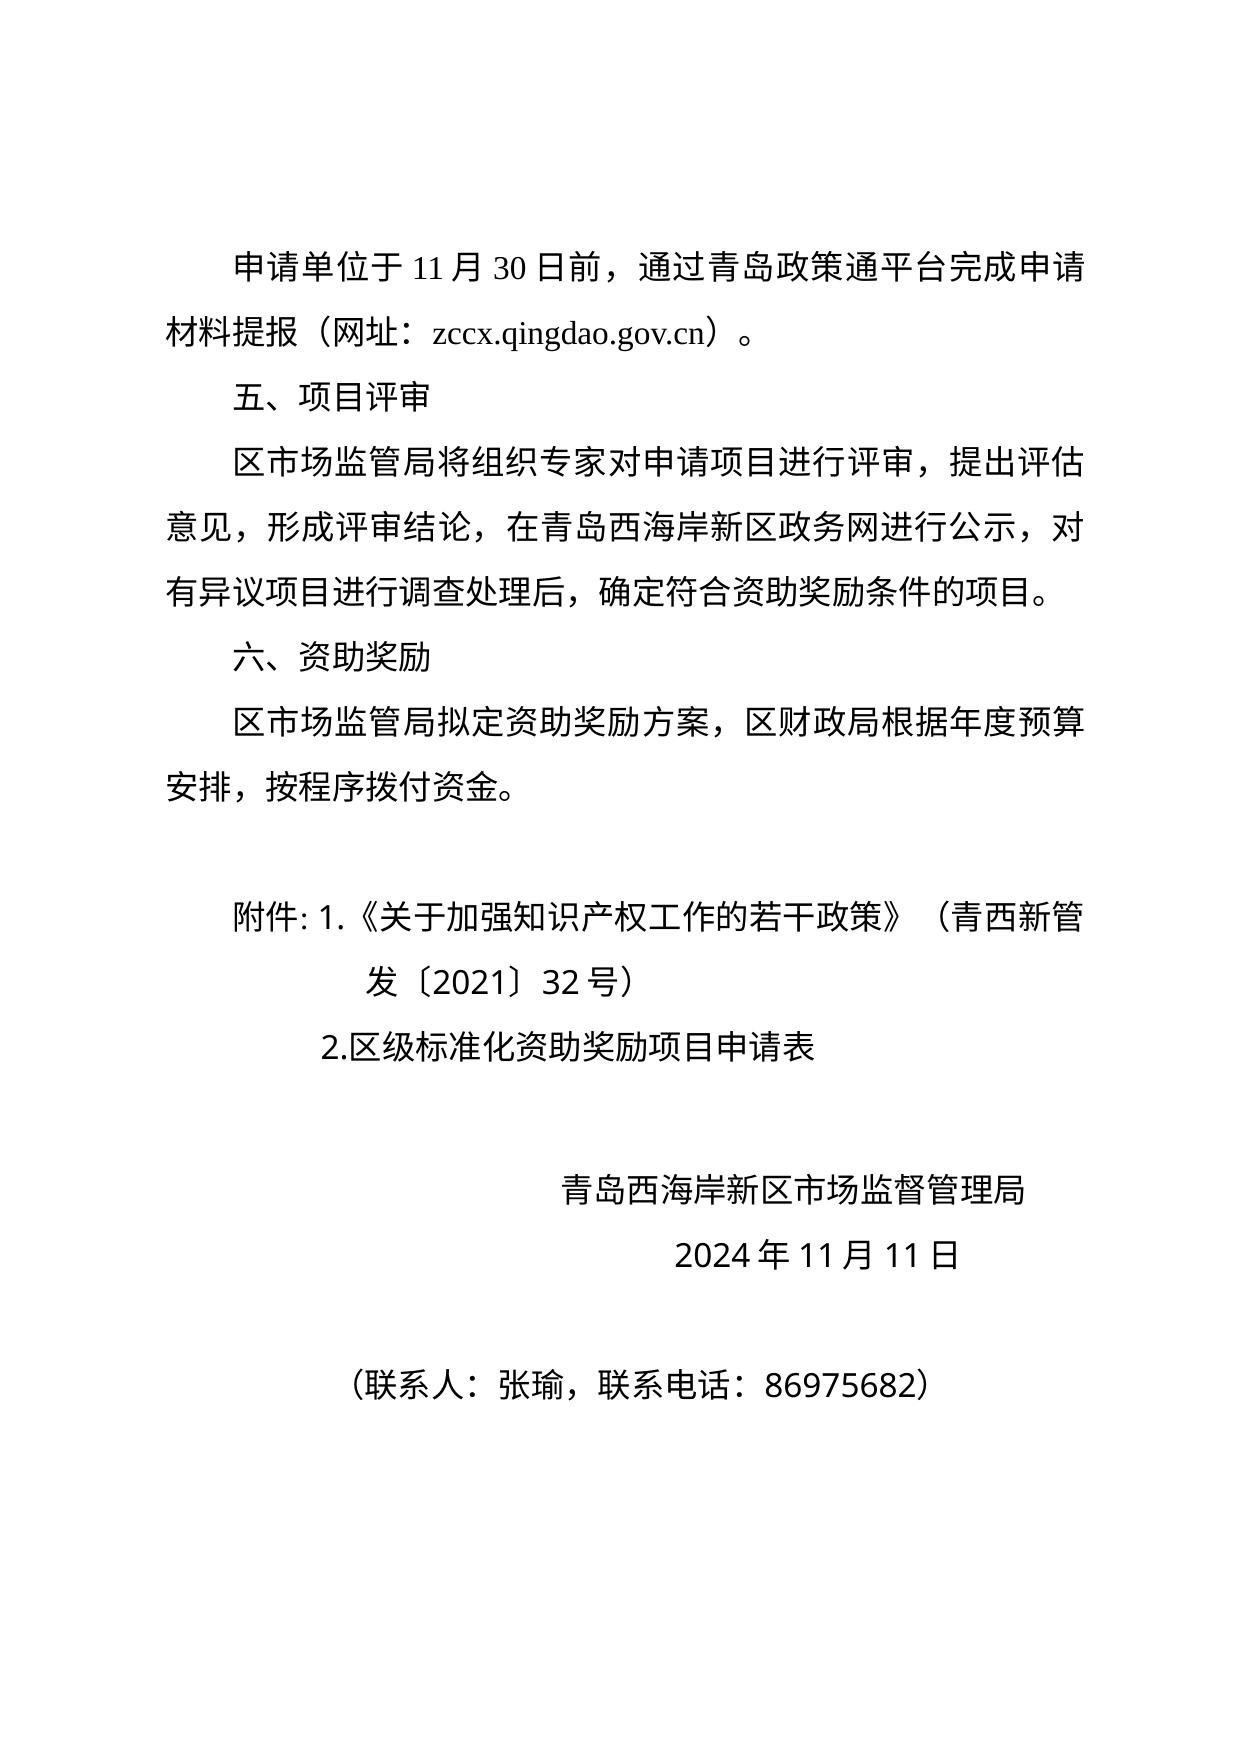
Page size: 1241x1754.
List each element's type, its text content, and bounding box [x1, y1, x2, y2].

text 附件: 1.《关于加强知识产权工作的若干政策》（青西新管发〔2021〕32号） [232, 883, 1087, 1013]
text （联系人：张瑜，联系电话：86975682） [165, 1350, 1087, 1415]
text 2024年 11月 11日 [165, 1220, 1087, 1285]
text 六、资助奖励 [165, 623, 1087, 688]
text 区市场监管局将组织专家对申请项目进行评审，提出评估意见，形成评审结论，在青岛西海岸新区政务网进行公示，对有异议项目进行调查处理后，确定符合资助奖励条件的项目。 [165, 428, 1087, 623]
text 青岛西海岸新区市场监督管理局 [165, 1155, 1087, 1220]
text 2.区级标准化资助奖励项目申请表 [320, 1013, 1087, 1078]
text 区市场监管局拟定资助奖励方案，区财政局根据年度预算安排，按程序拨付资金。 [165, 688, 1087, 818]
text 五、项目评审 [165, 363, 1087, 428]
text 申请单位于11月30日前，通过青岛政策通平台完成申请材料提报（网址：zccx.qingdao.gov.cn）。 [165, 233, 1087, 363]
